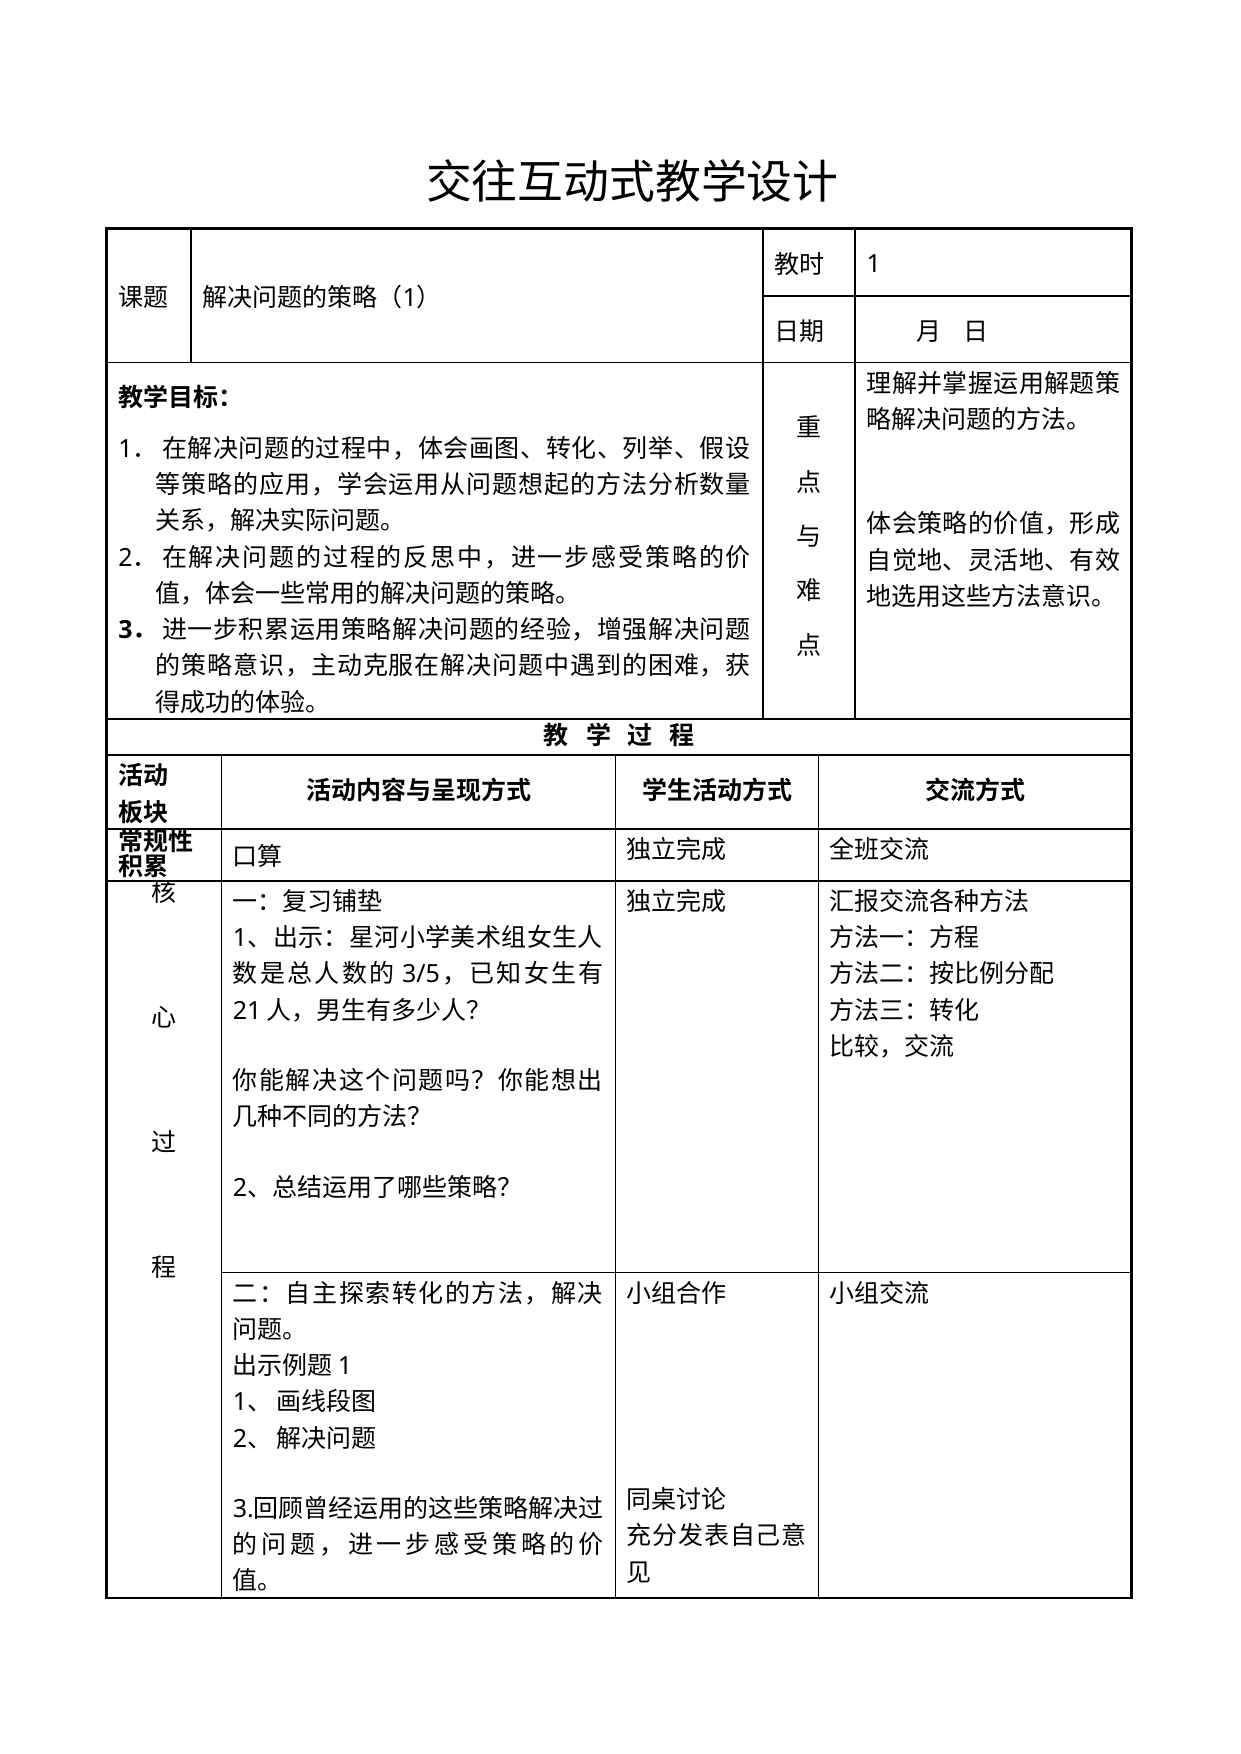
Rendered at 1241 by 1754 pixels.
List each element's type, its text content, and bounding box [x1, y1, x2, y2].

table_cell 理解并掌握运用解题策略解决问题的方法。 体会策略的价值，形成自觉地、灵活地、有效地选用这些方法意识。 [856, 363, 1130, 718]
table_cell 教 学 过 程 [108, 720, 1130, 754]
table_header 课题 [108, 230, 190, 362]
table_cell 独立完成 [616, 882, 818, 1271]
table_cell 一：复习铺垫 1、出示：星河小学美术组女生人数是总人数的3/5，已知女生有21人，男生有多少人？ 你能解决这个问题吗？你能想出几种不同的方法？ 2、总结运用了哪些策略？ [222, 882, 615, 1271]
table_header 解决问题的策略（1） [192, 230, 762, 362]
table_cell 日期 [764, 297, 854, 362]
table_cell 教学目标： 在解决问题的过程中，体会画图、转化、列举、假设等策略的应用，学会运用从问题想起的方法分析数量关系，解决实际问题。 在解决问题的过程的反思中，进一步感受策略的价值，体会一些常用的解决问题的策略。 进一步积累运用策略解决问题的经验，增强解决问题的策略意识，主动克服在解决问题中遇到的困难，获得成功的体验。 [108, 363, 762, 718]
table_cell 小组交流 [819, 1273, 1130, 1597]
table_header 教时 [764, 230, 854, 295]
table_cell 口算 [222, 830, 615, 880]
table_cell 核 心 过 程 [108, 882, 221, 1597]
table_cell 汇报交流各种方法 方法一：方程 方法二：按比例分配 方法三：转化 比较，交流 [819, 882, 1130, 1271]
table_cell 小组合作 同桌讨论 充分发表自己意见 [616, 1273, 818, 1597]
table_cell 全班交流 [819, 830, 1130, 880]
text 交往互动式教学设计 [118, 129, 1122, 227]
table_cell 常规性 积累 [108, 830, 221, 880]
table_header 1 [856, 230, 1130, 295]
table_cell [222, 1273, 615, 1597]
table_cell 月 日 [856, 297, 1130, 362]
table_cell 活动 板块 [108, 756, 221, 828]
table_cell 活动内容与呈现方式 [222, 756, 615, 828]
table_cell 重 点 与 难 点 [764, 363, 854, 718]
table_cell 交流方式 [819, 756, 1130, 828]
table_cell 学生活动方式 [616, 756, 818, 828]
table_cell 独立完成 [616, 830, 818, 880]
